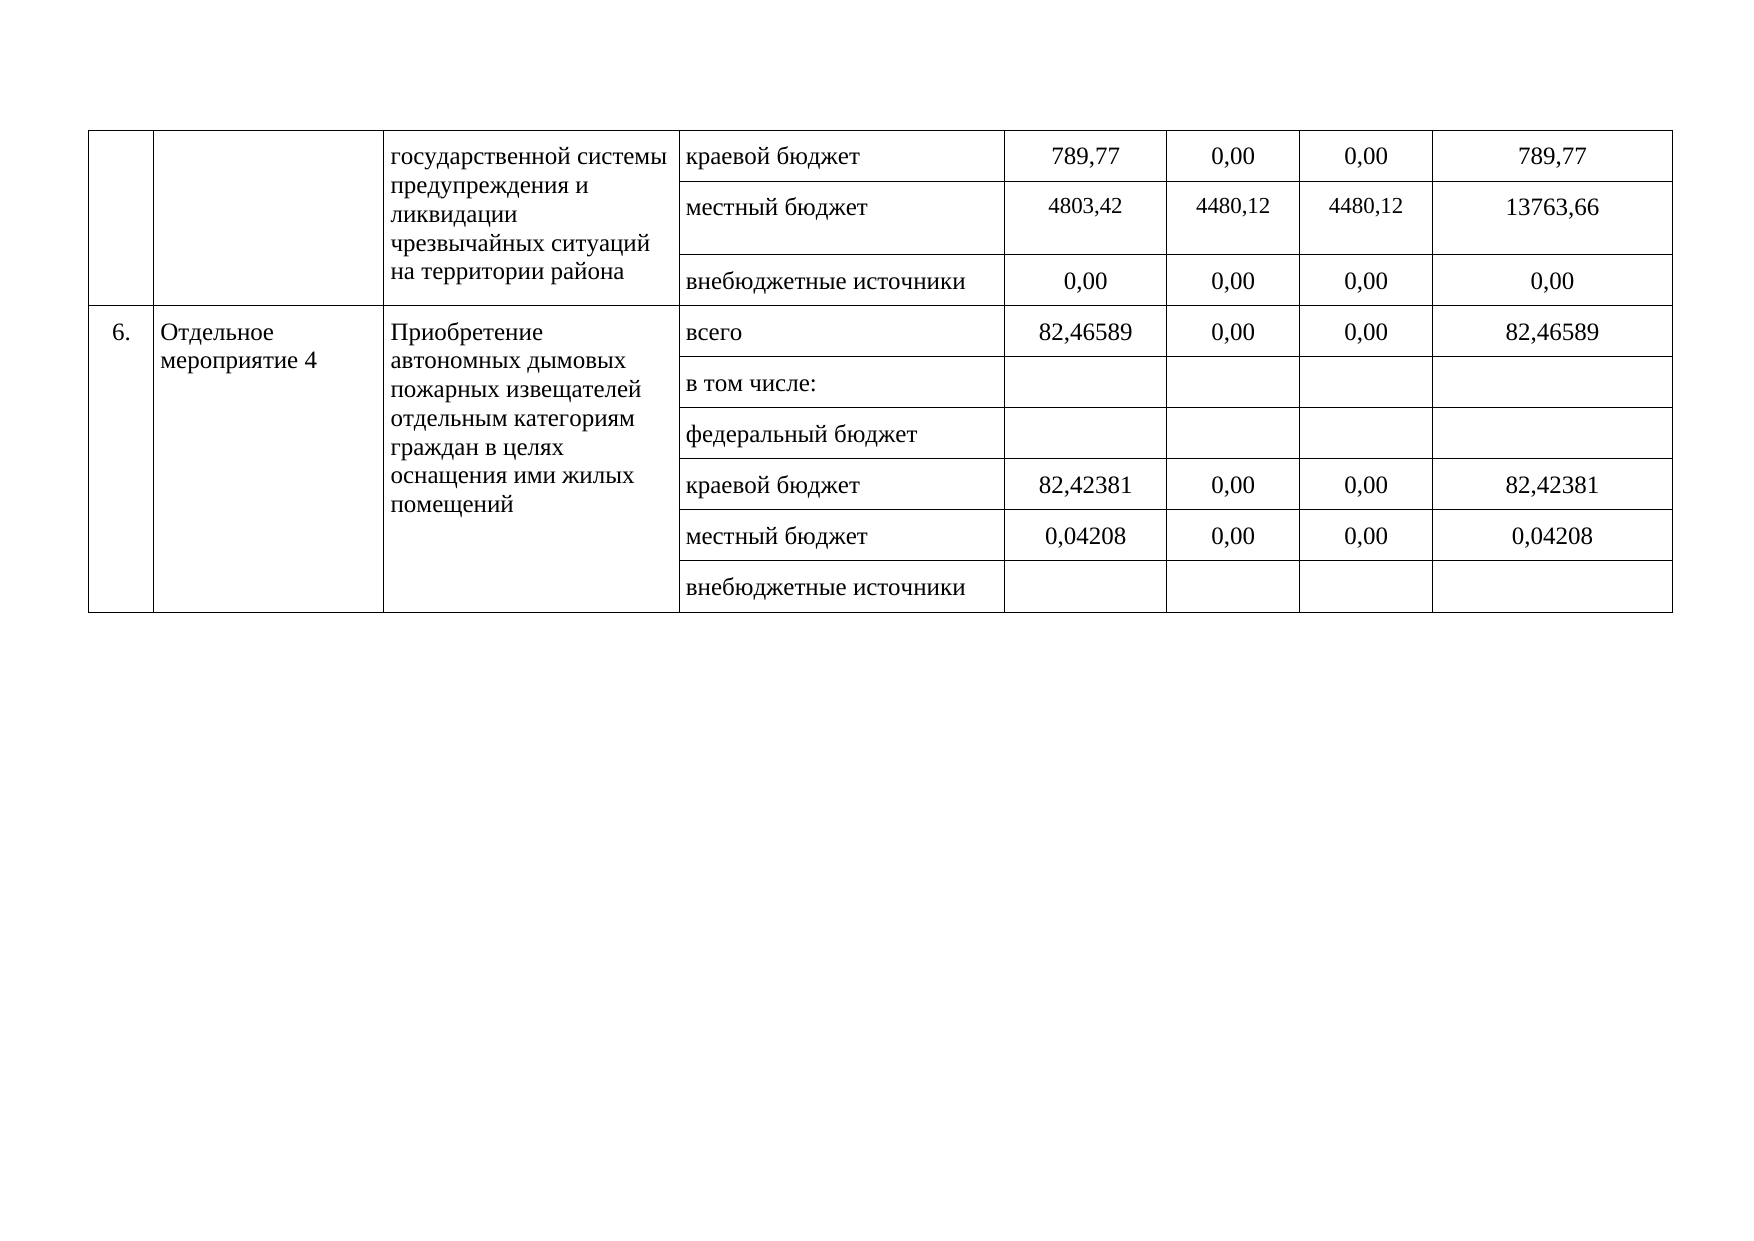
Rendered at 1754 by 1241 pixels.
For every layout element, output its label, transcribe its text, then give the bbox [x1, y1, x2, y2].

table_cell федеральный бюджет [680, 408, 1004, 458]
table_cell 0,00 [1300, 459, 1432, 509]
table_cell краевой бюджет [680, 131, 1004, 181]
table_cell [1167, 561, 1299, 612]
table_cell 6. [89, 306, 153, 612]
table_cell 0,00 [1167, 306, 1299, 356]
table_cell Приобретение автономных дымовых пожарных извещателей отдельным категориям граждан в целях оснащения ими жилых помещений [384, 306, 679, 612]
table_cell 0,04208 [1005, 510, 1166, 560]
table_cell 0,00 [1167, 459, 1299, 509]
table_cell 0,04208 [1433, 510, 1672, 560]
table_cell 4480,12 [1300, 182, 1432, 254]
table_cell всего [680, 306, 1004, 356]
table_cell [1433, 408, 1672, 458]
table_cell 13763,66 [1433, 182, 1672, 254]
table_cell в том числе: [680, 357, 1004, 407]
table_cell [1005, 408, 1166, 458]
table_cell местный бюджет [680, 182, 1004, 254]
table_cell 789,77 [1433, 131, 1672, 181]
table_cell [1300, 357, 1432, 407]
table_cell Отдельное мероприятие 4 [154, 306, 383, 612]
table_cell 0,00 [1167, 510, 1299, 560]
table_cell краевой бюджет [680, 459, 1004, 509]
table_cell [1300, 408, 1432, 458]
table_cell внебюджетные источники [680, 561, 1004, 612]
table_cell [1005, 357, 1166, 407]
table_cell 0,00 [1167, 255, 1299, 305]
table_cell 0,00 [1300, 255, 1432, 305]
table_cell [1433, 357, 1672, 407]
table_cell 0,00 [1433, 255, 1672, 305]
table_cell [1167, 357, 1299, 407]
table_cell 0,00 [1300, 131, 1432, 181]
table_cell местный бюджет [680, 510, 1004, 560]
table_cell [1300, 561, 1432, 612]
table_cell 789,77 [1005, 131, 1166, 181]
table_cell [1167, 408, 1299, 458]
table_cell 82,46589 [1433, 306, 1672, 356]
table_cell 82,42381 [1005, 459, 1166, 509]
table_cell 82,46589 [1005, 306, 1166, 356]
table_cell 0,00 [1005, 255, 1166, 305]
table_cell [1005, 561, 1166, 612]
table_cell 0,00 [1300, 306, 1432, 356]
table_cell 4480,12 [1167, 182, 1299, 254]
table_cell 0,00 [1167, 131, 1299, 181]
table_cell 82,42381 [1433, 459, 1672, 509]
table_cell внебюджетные источники [680, 255, 1004, 305]
table_cell 4803,42 [1005, 182, 1166, 254]
table_cell 0,00 [1300, 510, 1432, 560]
table_cell [1433, 561, 1672, 612]
